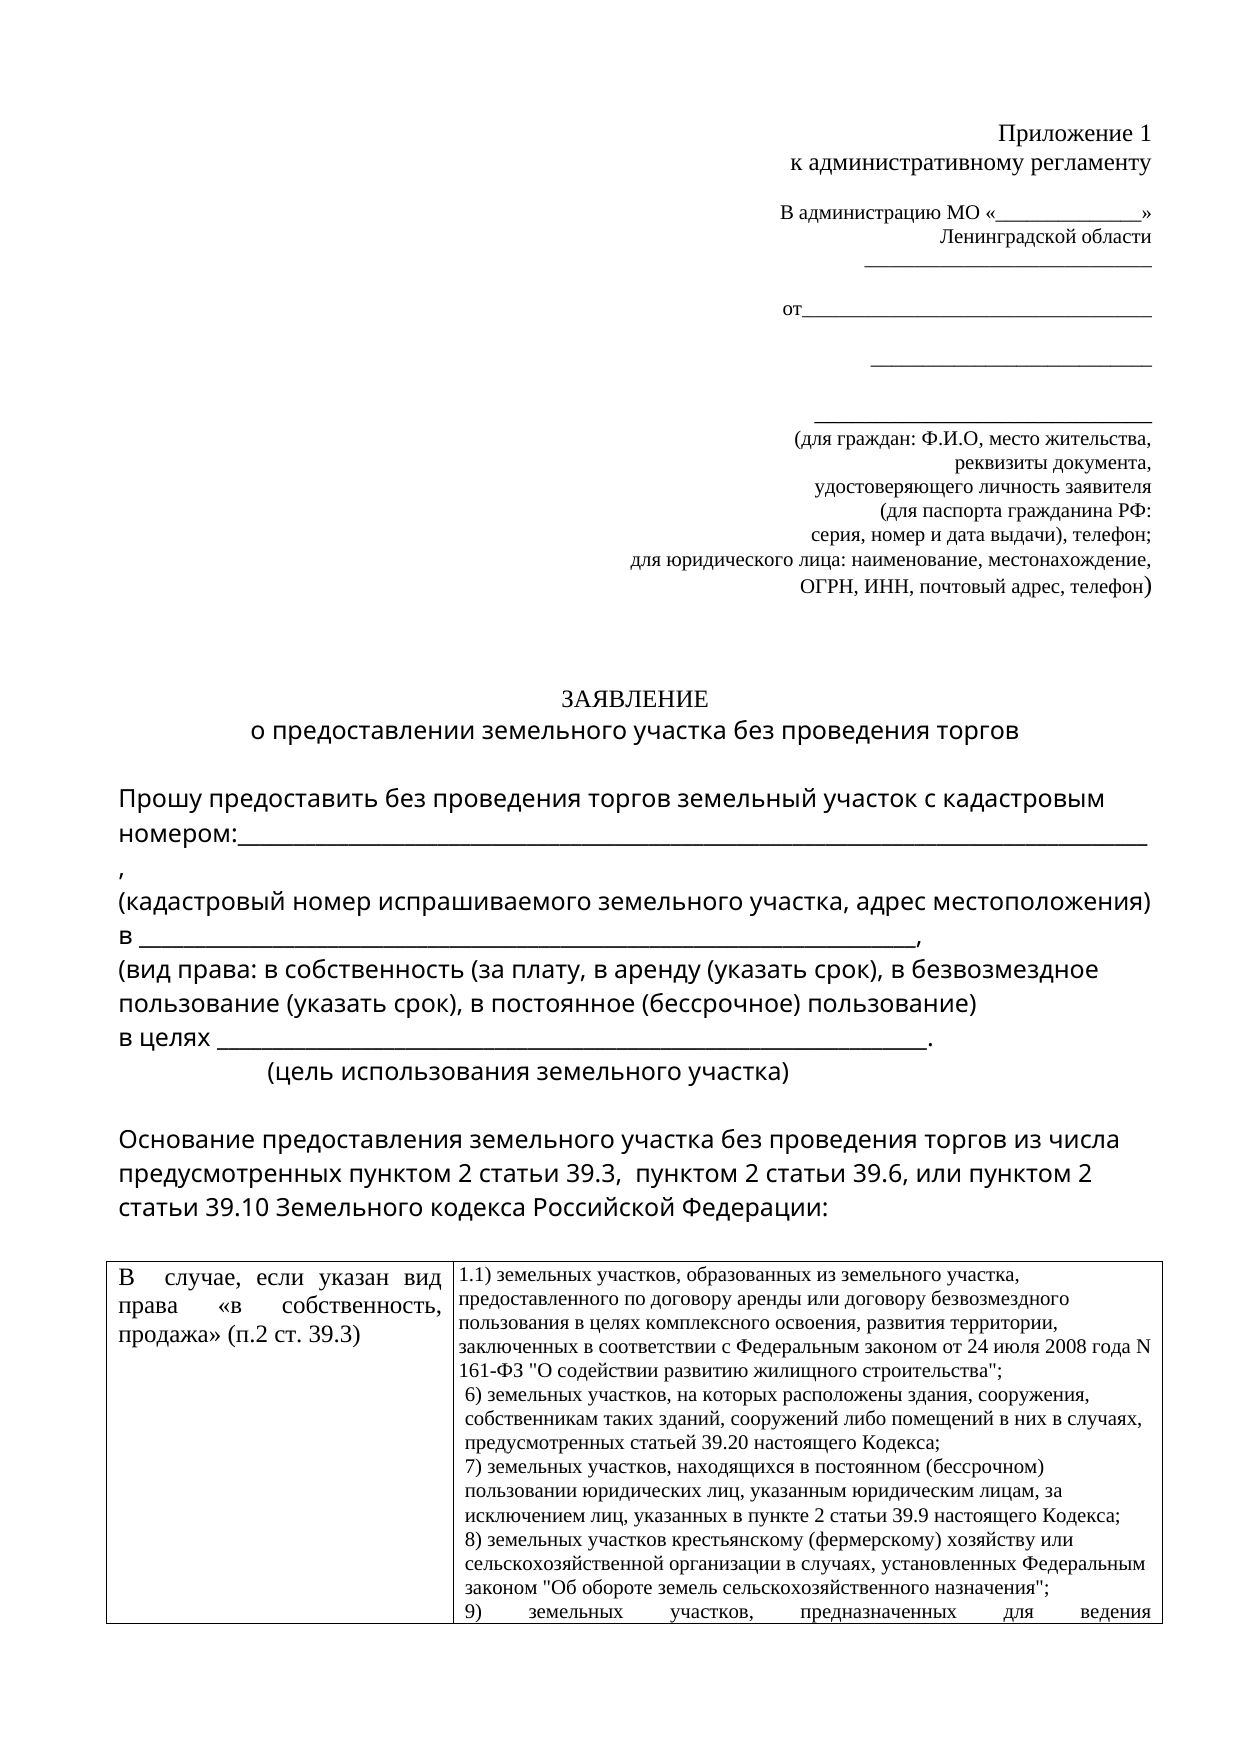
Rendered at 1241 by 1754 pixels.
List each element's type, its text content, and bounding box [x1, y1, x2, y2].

text _______________________ [118, 248, 1152, 271]
text Основание предоставления земельного участка без проведения торгов из числа предусмотренных пунктом 2 статьи 39.3, пунктом 2 статьи 39.6, или пунктом 2 статьи 39.10 Земельного кодекса Российской Федерации: [118, 1122, 1152, 1224]
text Приложение 1 [118, 118, 1152, 147]
text ___________________________ [118, 345, 1152, 369]
text (для граждан: Ф.И.О, место жительства, [118, 426, 1152, 450]
text для юридического лица: наименование, местонахождение, [118, 546, 1152, 571]
text В администрацию МО «______________» [118, 200, 1152, 224]
text Ленинградской области [118, 224, 1152, 248]
text ЗАЯВЛЕНИЕ [118, 684, 1152, 713]
text в ______________________________________________________________________, [118, 917, 1152, 951]
text (для паспорта гражданина РФ: [118, 498, 1152, 522]
text удостоверяющего личность заявителя [118, 474, 1152, 498]
text (цель использования земельного участка) [118, 1054, 1152, 1088]
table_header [454, 1262, 1162, 1623]
text к административному регламенту [782, 147, 1152, 176]
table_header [107, 1262, 453, 1623]
text Прошу предоставить без проведения торгов земельный участок с кадастровым номером:__________________________________________________________________________________, [118, 781, 1152, 883]
text от____________________________ [118, 296, 1152, 321]
text реквизиты документа, [118, 450, 1152, 474]
text (кадастровый номер испрашиваемого земельного участка, адрес местоположения) [118, 883, 1152, 917]
text в целях ________________________________________________________________. [118, 1019, 1152, 1054]
text (вид права: в собственность (за плату, в аренду (указать срок), в безвозмездное пользование (указать срок), в постоянное (бессрочное) пользование) [118, 951, 1152, 1019]
text серия, номер и дата выдачи), телефон; [118, 522, 1152, 546]
text ОГРН, ИНН, почтовый адрес, телефон) [118, 571, 1152, 599]
text о предоставлении земельного участка без проведения торгов [118, 713, 1152, 747]
text ___________________________ [118, 397, 1152, 426]
